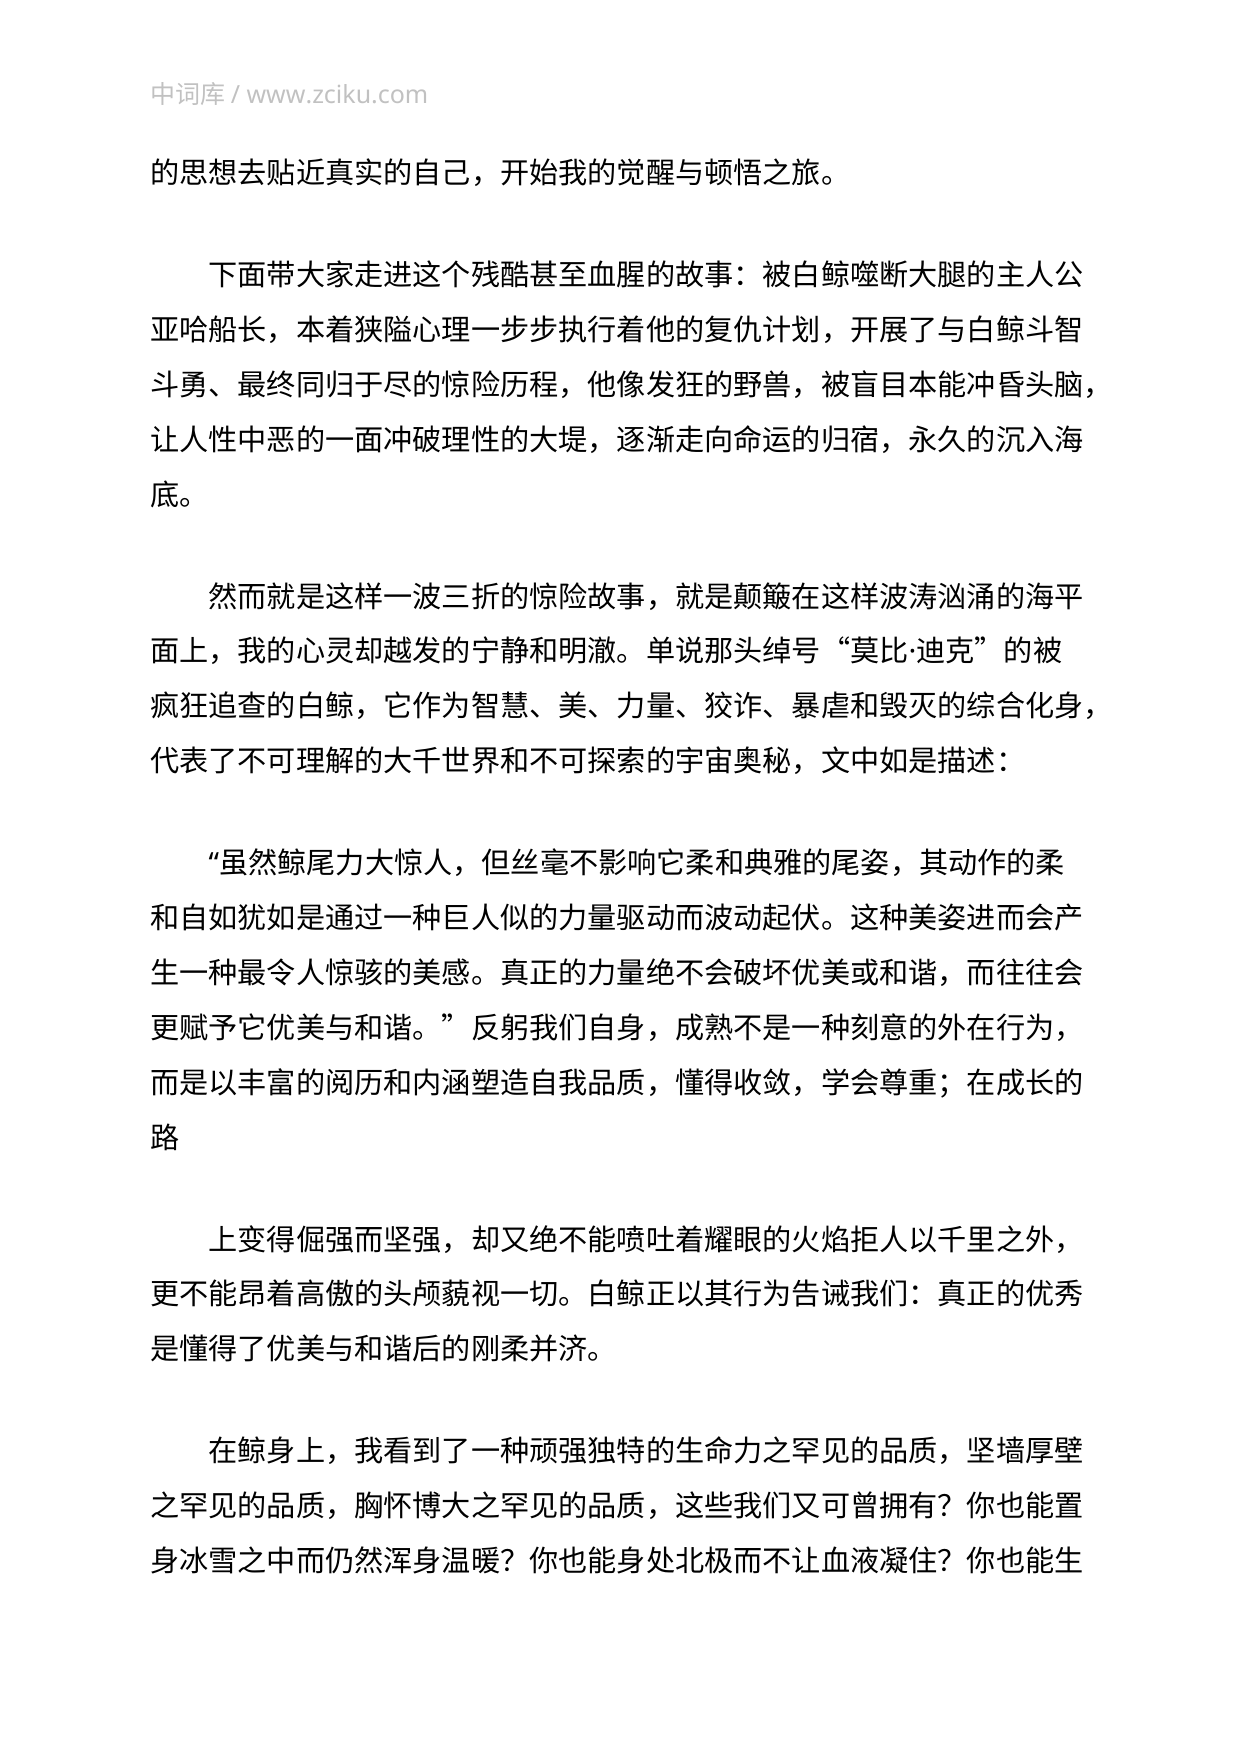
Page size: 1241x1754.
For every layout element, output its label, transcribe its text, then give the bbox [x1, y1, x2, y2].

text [150, 1428, 1090, 1580]
text 上变得倔强而坚强，却又绝不能喷吐着耀眼的火焰拒人以千里之外，更不能昂着高傲的头颅藐视一切。白鲸正以其行为告诫我们：真正的优秀是懂得了优美与和谐后的刚柔并济。 [150, 1216, 1090, 1368]
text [150, 150, 1090, 192]
text 下面带大家走进这个残酷甚至血腥的故事：被白鲸噬断大腿的主人公亚哈船长，本着狭隘心理一步步执行着他的复仇计划，开展了与白鲸斗智斗勇、最终同归于尽的惊险历程，他像发狂的野兽，被盲目本能冲昏头脑，让人性中恶的一面冲破理性的大堤，逐渐走向命运的归宿，永久的沉入海底。 [150, 252, 1090, 514]
text 然而就是这样一波三折的惊险故事，就是颠簸在这样波涛汹涌的海平面上，我的心灵却越发的宁静和明澈。单说那头绰号“莫比·迪克”的被疯狂追查的白鲸，它作为智慧、美、力量、狡诈、暴虐和毁灭的综合化身，代表了不可理解的大千世界和不可探索的宇宙奥秘，文中如是描述： [150, 573, 1090, 780]
text “虽然鲸尾力大惊人，但丝毫不影响它柔和典雅的尾姿，其动作的柔和自如犹如是通过一种巨人似的力量驱动而波动起伏。这种美姿进而会产生一种最令人惊骇的美感。真正的力量绝不会破坏优美或和谐，而往往会更赋予它优美与和谐。”反躬我们自身，成熟不是一种刻意的外在行为，而是以丰富的阅历和内涵塑造自我品质，懂得收敛，学会尊重；在成长的路 [150, 840, 1090, 1157]
